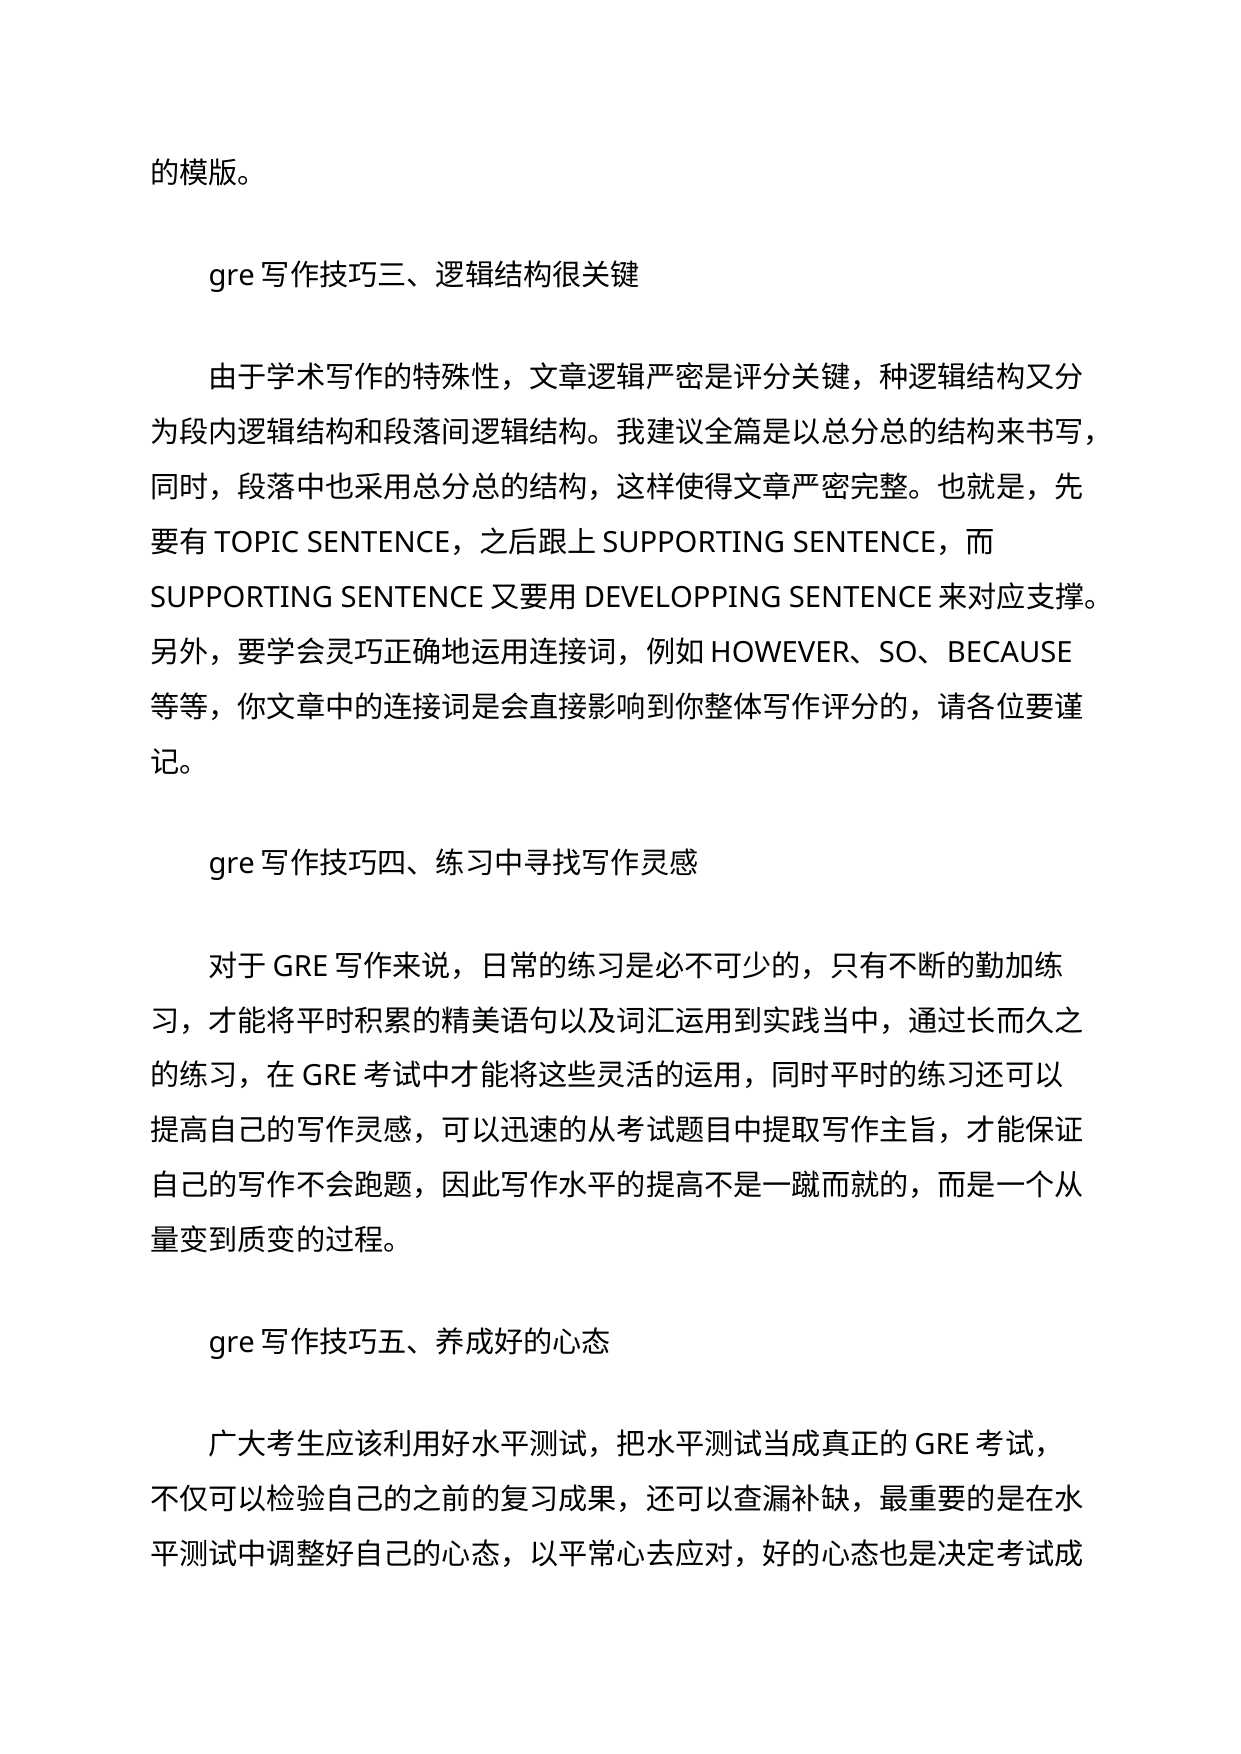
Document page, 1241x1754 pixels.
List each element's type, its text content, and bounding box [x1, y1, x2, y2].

text gre写作技巧三、逻辑结构很关键 [150, 252, 1090, 294]
text 对于GRE写作来说，日常的练习是必不可少的，只有不断的勤加练习，才能将平时积累的精美语句以及词汇运用到实践当中，通过长而久之的练习，在GRE考试中才能将这些灵活的运用，同时平时的练习还可以提高自己的写作灵感，可以迅速的从考试题目中提取写作主旨，才能保证自己的写作不会跑题，因此写作水平的提高不是一蹴而就的，而是一个从量变到质变的过程。 [150, 942, 1090, 1259]
text gre写作技巧五、养成好的心态 [150, 1318, 1090, 1361]
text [150, 1421, 1090, 1573]
text gre写作技巧四、练习中寻找写作灵感 [150, 840, 1090, 882]
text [150, 150, 1090, 192]
text 由于学术写作的特殊性，文章逻辑严密是评分关键，种逻辑结构又分为段内逻辑结构和段落间逻辑结构。我建议全篇是以总分总的结构来书写，同时，段落中也采用总分总的结构，这样使得文章严密完整。也就是，先要有TOPIC SENTENCE，之后跟上SUPPORTING SENTENCE，而SUPPORTING SENTENCE又要用DEVELOPPING SENTENCE来对应支撑。另外，要学会灵巧正确地运用连接词，例如HOWEVER、SO、BECAUSE等等，你文章中的连接词是会直接影响到你整体写作评分的，请各位要谨记。 [150, 354, 1090, 781]
